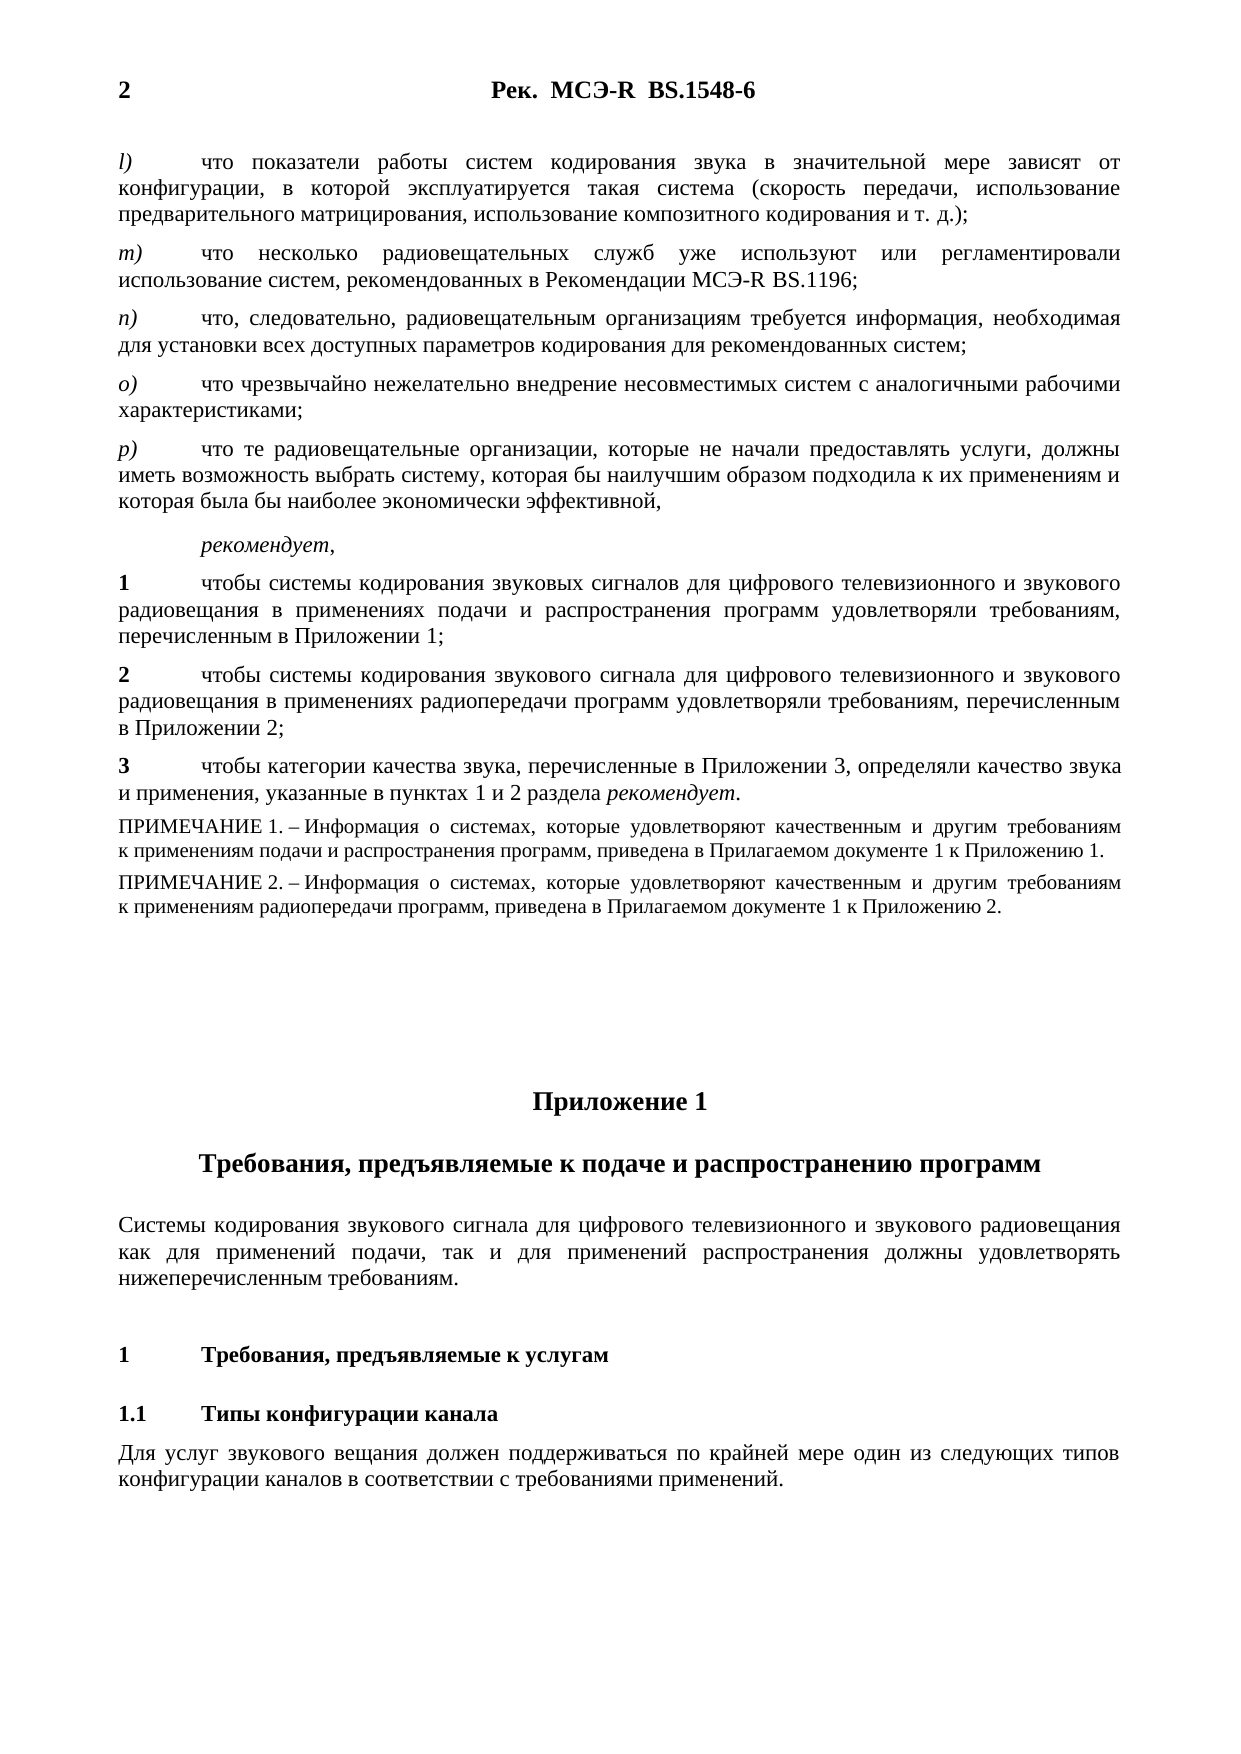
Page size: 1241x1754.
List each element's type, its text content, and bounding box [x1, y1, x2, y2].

title Системы кодирования звукового сигнала для цифрового телевизионного и звукового радиовещания как для применений подачи, так и для применений распространения должны удовлетворять нижеперечисленным требованиям. [118, 1212, 1122, 1291]
subtitle 1.1 Типы конфигурации канала [118, 1400, 1122, 1427]
text 1 чтобы системы кодирования звуковых сигналов для цифрового телевизионного и звукового радиовещания в применениях подачи и распространения программ удовлетворяли требованиям, перечисленным в Приложении 1; [118, 569, 1122, 648]
text n) что, следовательно, радиовещательным организациям требуется информация, необходимая для установки всех доступных параметров кодирования для рекомендованных систем; [118, 304, 1122, 357]
subtitle 1 Требования, предъявляемые к услугам [118, 1341, 1122, 1367]
text ПРИМЕЧАНИЕ 1. – Информация о системах, которые удовлетворяют качественным и другим требованиям к применениям подачи и распространения программ, приведена в Прилагаемом документе 1 к Приложению 1. [118, 814, 1122, 862]
text 2 чтобы системы кодирования звукового сигнала для цифрового телевизионного и звукового радиовещания в применениях радиопередачи программ удовлетворяли требованиям, перечисленным в Приложении 2; [118, 661, 1122, 740]
text p) что те радиовещательные организации, которые не начали предоставлять услуги, должны иметь возможность выбрать систему, которая бы наилучшим образом подходила к их применениям и которая была бы наиболее экономически эффективной, [118, 435, 1122, 514]
title Приложение 1 Требования, предъявляемые к подаче и распространению программ [118, 1085, 1122, 1178]
text m) что несколько радиовещательных служб уже используют или регламентировали использование систем, рекомендованных в Рекомендации МСЭ-R BS.1196; [118, 239, 1122, 292]
text l) что показатели работы систем кодирования звука в значительной мере зависят от конфигурации, в которой эксплуатируется такая система (скорость передачи, использование предварительного матрицирования, использование композитного кодирования и т. д.); [118, 148, 1122, 227]
text рекомендует, [201, 531, 1122, 557]
text 3 чтобы категории качества звука, перечисленные в Приложении 3, определяли качество звука и применения, указанные в пунктах 1 и 2 раздела рекомендует. [118, 753, 1122, 805]
text o) что чрезвычайно нежелательно внедрение несовместимых систем с аналогичными рабочими характеристиками; [118, 370, 1122, 422]
text Для услуг звукового вещания должен поддерживаться по крайней мере один из следующих типов конфигурации каналов в соответствии с требованиями применений. [118, 1439, 1122, 1492]
text ПРИМЕЧАНИЕ 2. – Информация о системах, которые удовлетворяют качественным и другим требованиям к применениям радиопередачи программ, приведена в Прилагаемом документе 1 к Приложению 2. [118, 870, 1122, 918]
